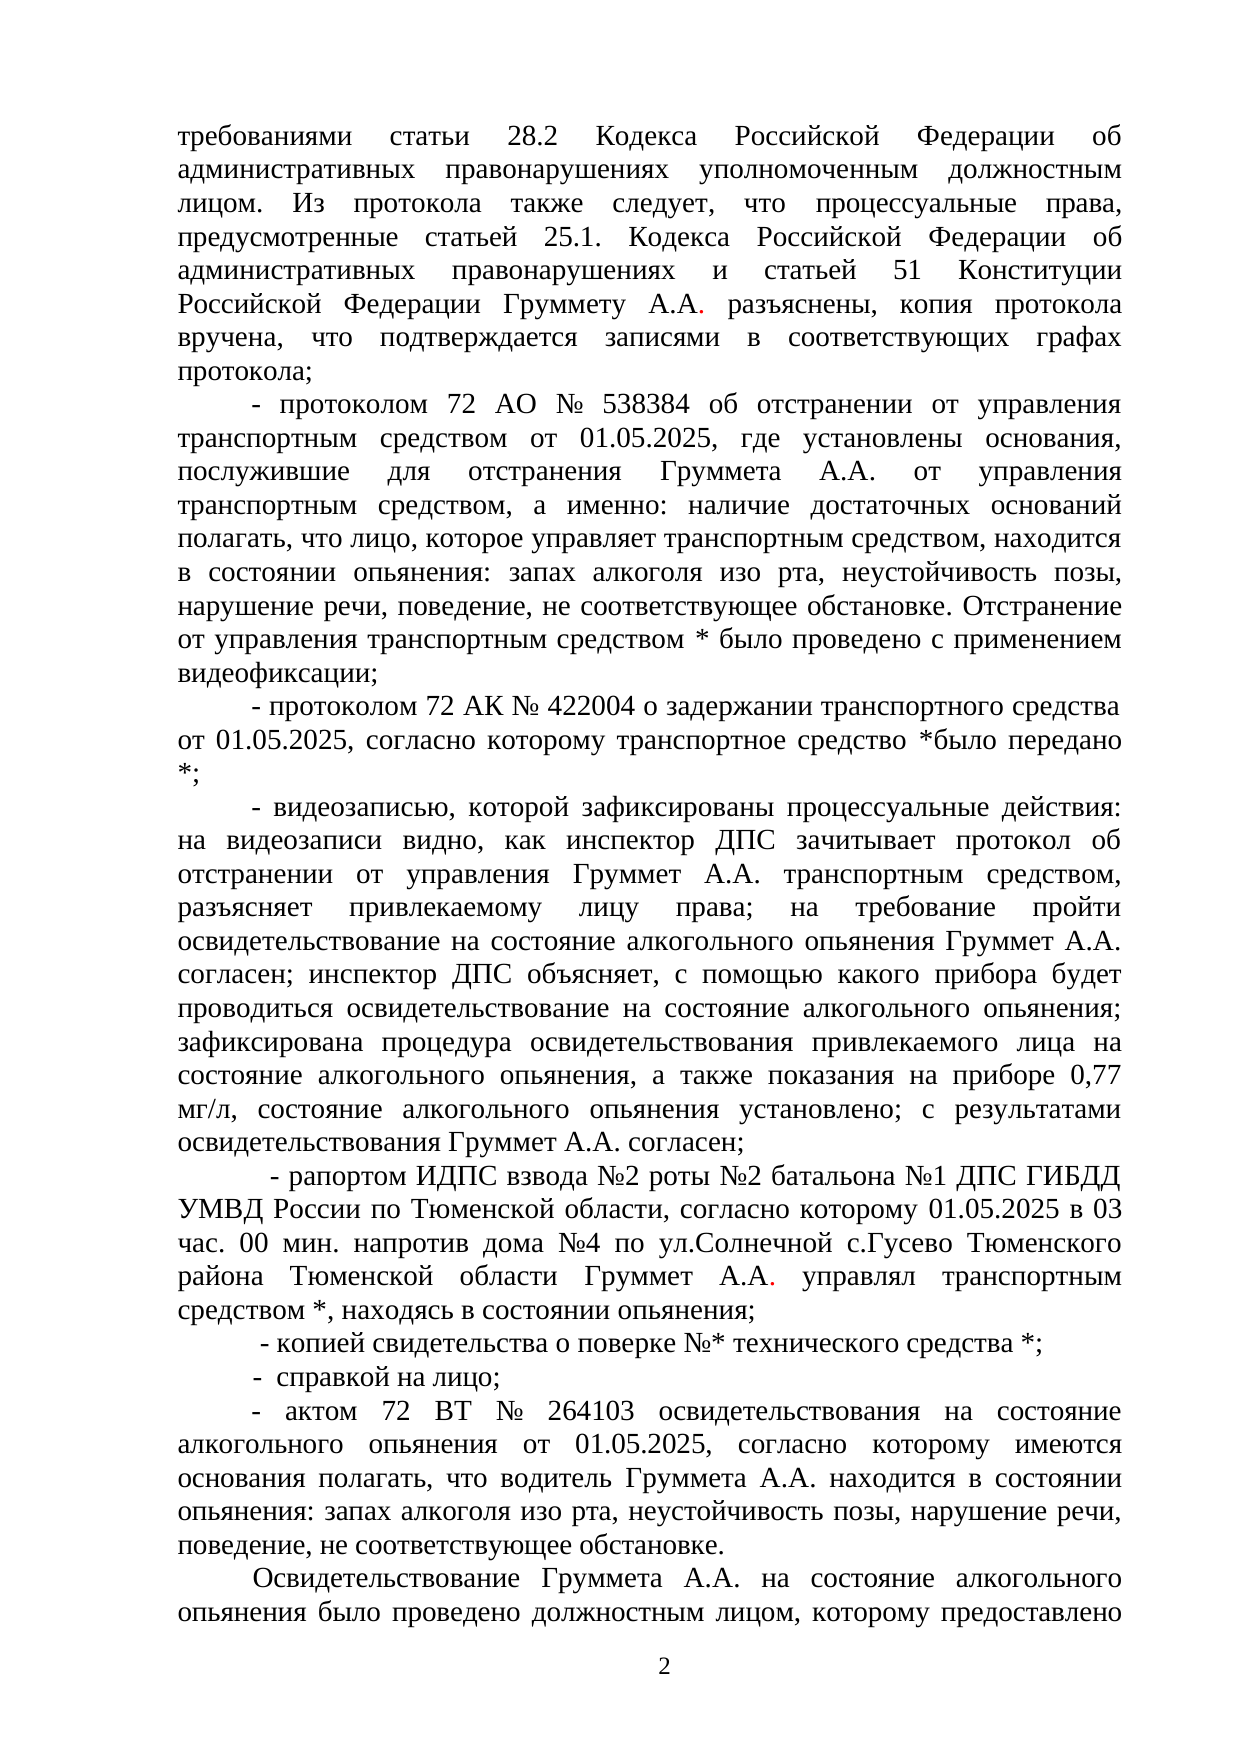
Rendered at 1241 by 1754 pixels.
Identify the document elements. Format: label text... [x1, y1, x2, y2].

text - копией свидетельства о поверке №* технического средства *; [177, 1326, 1122, 1359]
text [177, 118, 1122, 386]
text - видеозаписью, которой зафиксированы процессуальные действия: на видеозаписи видно, как инспектор ДПС зачитывает протокол об отстранении от управления Груммет А.А. транспортным средством, разъясняет привлекаемому лицу права; на требование пройти освидетельствование на состояние алкогольного опьянения Груммет А.А. согласен; инспектор ДПС объясняет, с помощью какого прибора будет проводиться освидетельствование на состояние алкогольного опьянения; зафиксирована процедура освидетельствования привлекаемого лица на состояние алкогольного опьянения, а также показания на приборе 0,77 мг/л, состояние алкогольного опьянения установлено; с результатами освидетельствования Груммет А.А. согласен; [177, 789, 1122, 1158]
text - протоколом 72 АО № 538384 об отстранении от управления транспортным средством от 01.05.2025, где установлены основания, послужившие для отстранения Груммета А.А. от управления транспортным средством, а именно: наличие достаточных оснований полагать, что лицо, которое управляет транспортным средством, находится в состоянии опьянения: запах алкоголя изо рта, неустойчивость позы, нарушение речи, поведение, не соответствующее обстановке. Отстранение от управления транспортным средством * было проведено с применением видеофиксации; [177, 386, 1122, 688]
text - протоколом 72 АК № 422004 о задержании транспортного средства от 01.05.2025, согласно которому транспортное средство *было передано *; [177, 688, 1122, 789]
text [177, 1560, 1122, 1627]
text - рапортом ИДПС взвода №2 роты №2 батальона №1 ДПС ГИБДД УМВД России по Тюменской области, согласно которому 01.05.2025 в 03 час. 00 мин. напротив дома №4 по ул.Солнечной с.Гусево Тюменского района Тюменской области Груммет А.А. управлял транспортным средством *, находясь в состоянии опьянения; [177, 1158, 1122, 1326]
text - справкой на лицо; [177, 1359, 1122, 1393]
text - актом 72 ВТ № 264103 освидетельствования на состояние алкогольного опьянения от 01.05.2025, согласно которому имеются основания полагать, что водитель Груммета А.А. находится в состоянии опьянения: запах алкоголя изо рта, неустойчивость позы, нарушение речи, поведение, не соответствующее обстановке. [177, 1393, 1122, 1560]
